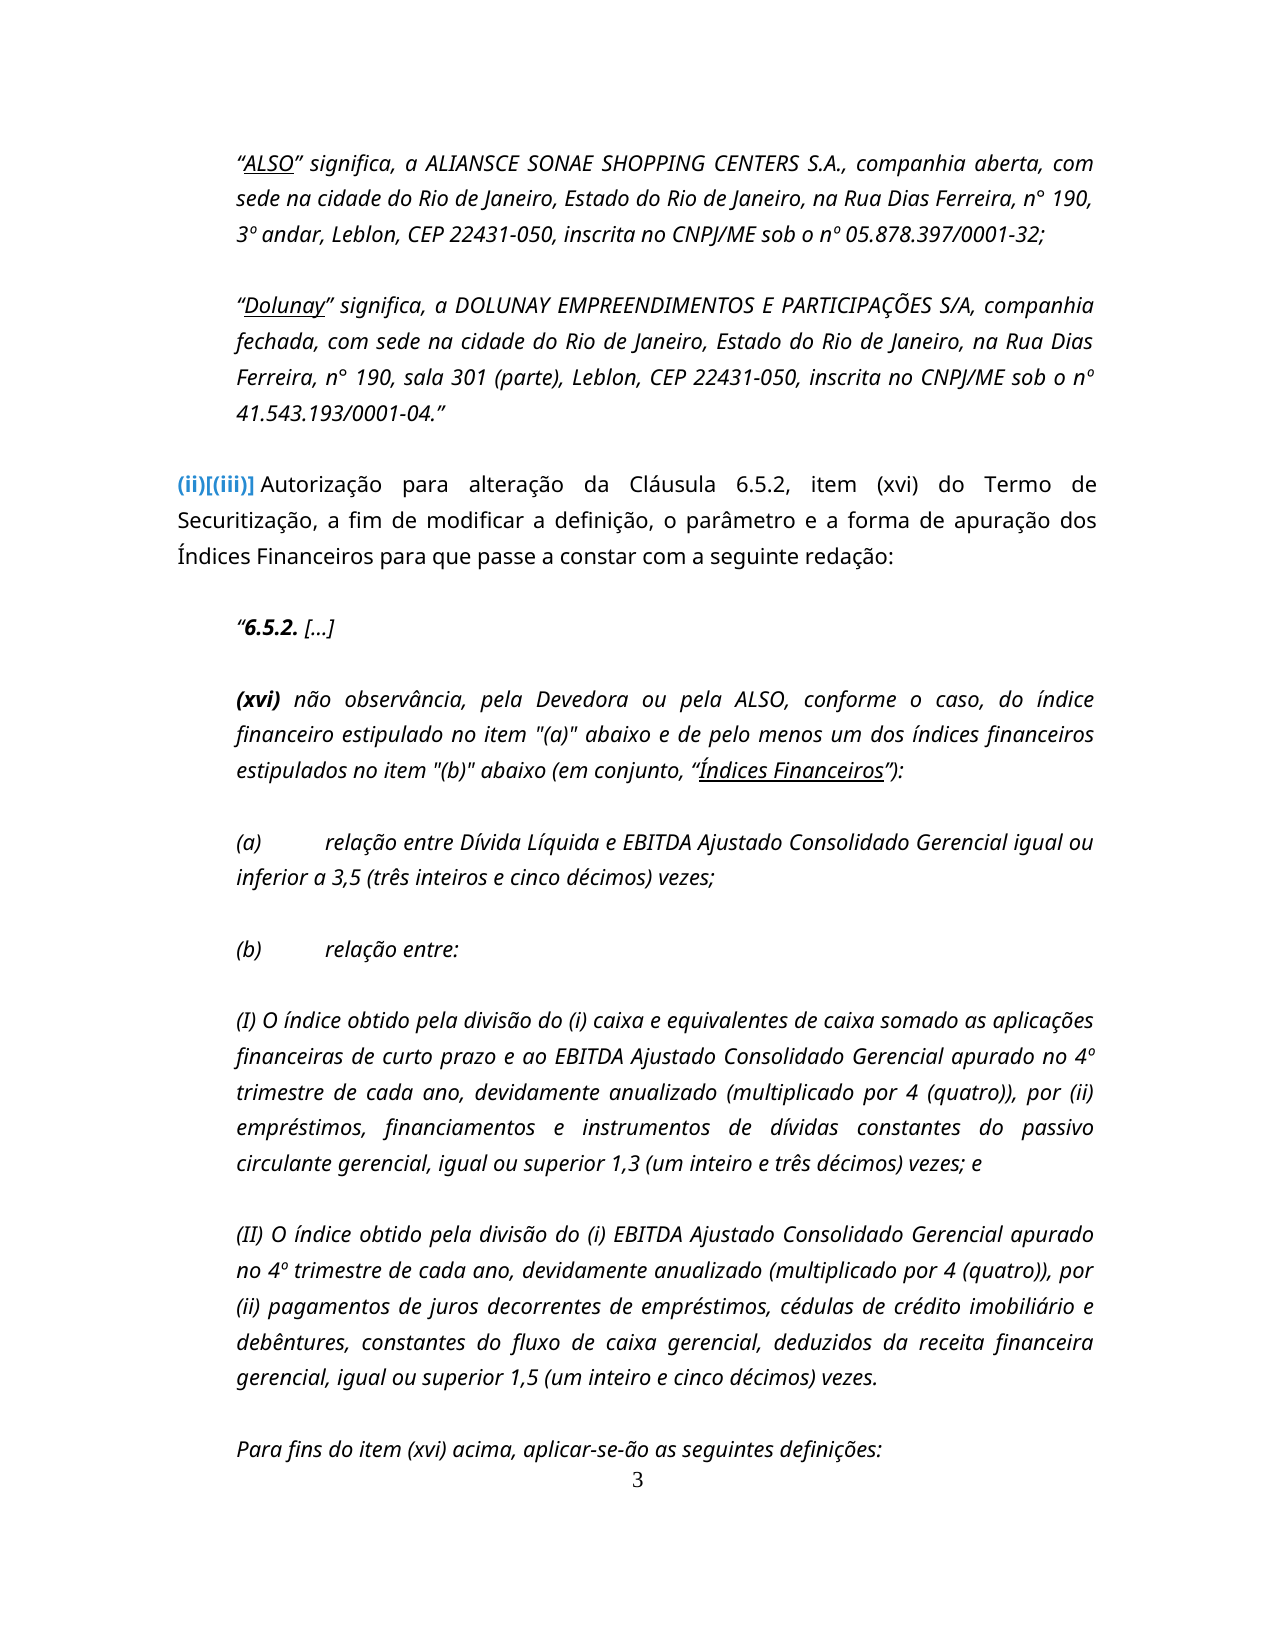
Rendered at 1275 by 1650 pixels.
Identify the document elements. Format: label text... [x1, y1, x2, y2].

text “Dolunay” significa, a DOLUNAY EMPREENDIMENTOS E PARTICIPAÇÕES S/A, companhia fechada, com sede na cidade do Rio de Janeiro, Estado do Rio de Janeiro, na Rua Dias Ferreira, n° 190, sala 301 (parte), Leblon, CEP 22431-050, inscrita no CNPJ/ME sob o nº 41.543.193/0001-04.” [236, 291, 1098, 427]
text “ALSO” significa, a ALIANSCE SONAE SHOPPING CENTERS S.A., companhia aberta, com sede na cidade do Rio de Janeiro, Estado do Rio de Janeiro, na Rua Dias Ferreira, n° 190, 3º andar, Leblon, CEP 22431-050, inscrita no CNPJ/ME sob o nº 05.878.397/0001-32; [236, 148, 1098, 249]
text (II) O índice obtido pela divisão do (i) EBITDA Ajustado Consolidado Gerencial apurado no 4º trimestre de cada ano, devidamente anualizado (multiplicado por 4 (quatro)), por (ii) pagamentos de juros decorrentes de empréstimos, cédulas de crédito imobiliário e debêntures, constantes do fluxo de caixa gerencial, deduzidos da receita financeira gerencial, igual ou superior 1,5 (um inteiro e cinco décimos) vezes. [236, 1219, 1098, 1392]
list relação entre: [236, 934, 1098, 963]
list Autorização para alteração da Cláusula 6.5.2, item (xvi) do Termo de Securitização, a fim de modificar a definição, o parâmetro e a forma de apuração dos Índices Financeiros para que passe a constar com a seguinte redação: [177, 469, 1098, 570]
text (I) O índice obtido pela divisão do (i) caixa e equivalentes de caixa somado as aplicações financeiras de curto prazo e ao EBITDA Ajustado Consolidado Gerencial apurado no 4º trimestre de cada ano, devidamente anualizado (multiplicado por 4 (quatro)), por (ii) empréstimos, financiamentos e instrumentos de dívidas constantes do passivo circulante gerencial, igual ou superior 1,3 (um inteiro e três décimos) vezes; e [236, 1005, 1098, 1178]
text Para fins do item (xvi) acima, aplicar-se-ão as seguintes definições: [236, 1434, 1098, 1464]
list relação entre Dívida Líquida e EBITDA Ajustado Consolidado Gerencial igual ou inferior a 3,5 (três inteiros e cinco décimos) vezes; [236, 826, 1098, 892]
text (xvi) não observância, pela Devedora ou pela ALSO, conforme o caso, do índice financeiro estipulado no item "(a)" abaixo e de pelo menos um dos índices financeiros estipulados no item "(b)" abaixo (em conjunto, “Índices Financeiros”): [236, 683, 1098, 785]
text “6.5.2. [...] [236, 612, 1098, 642]
